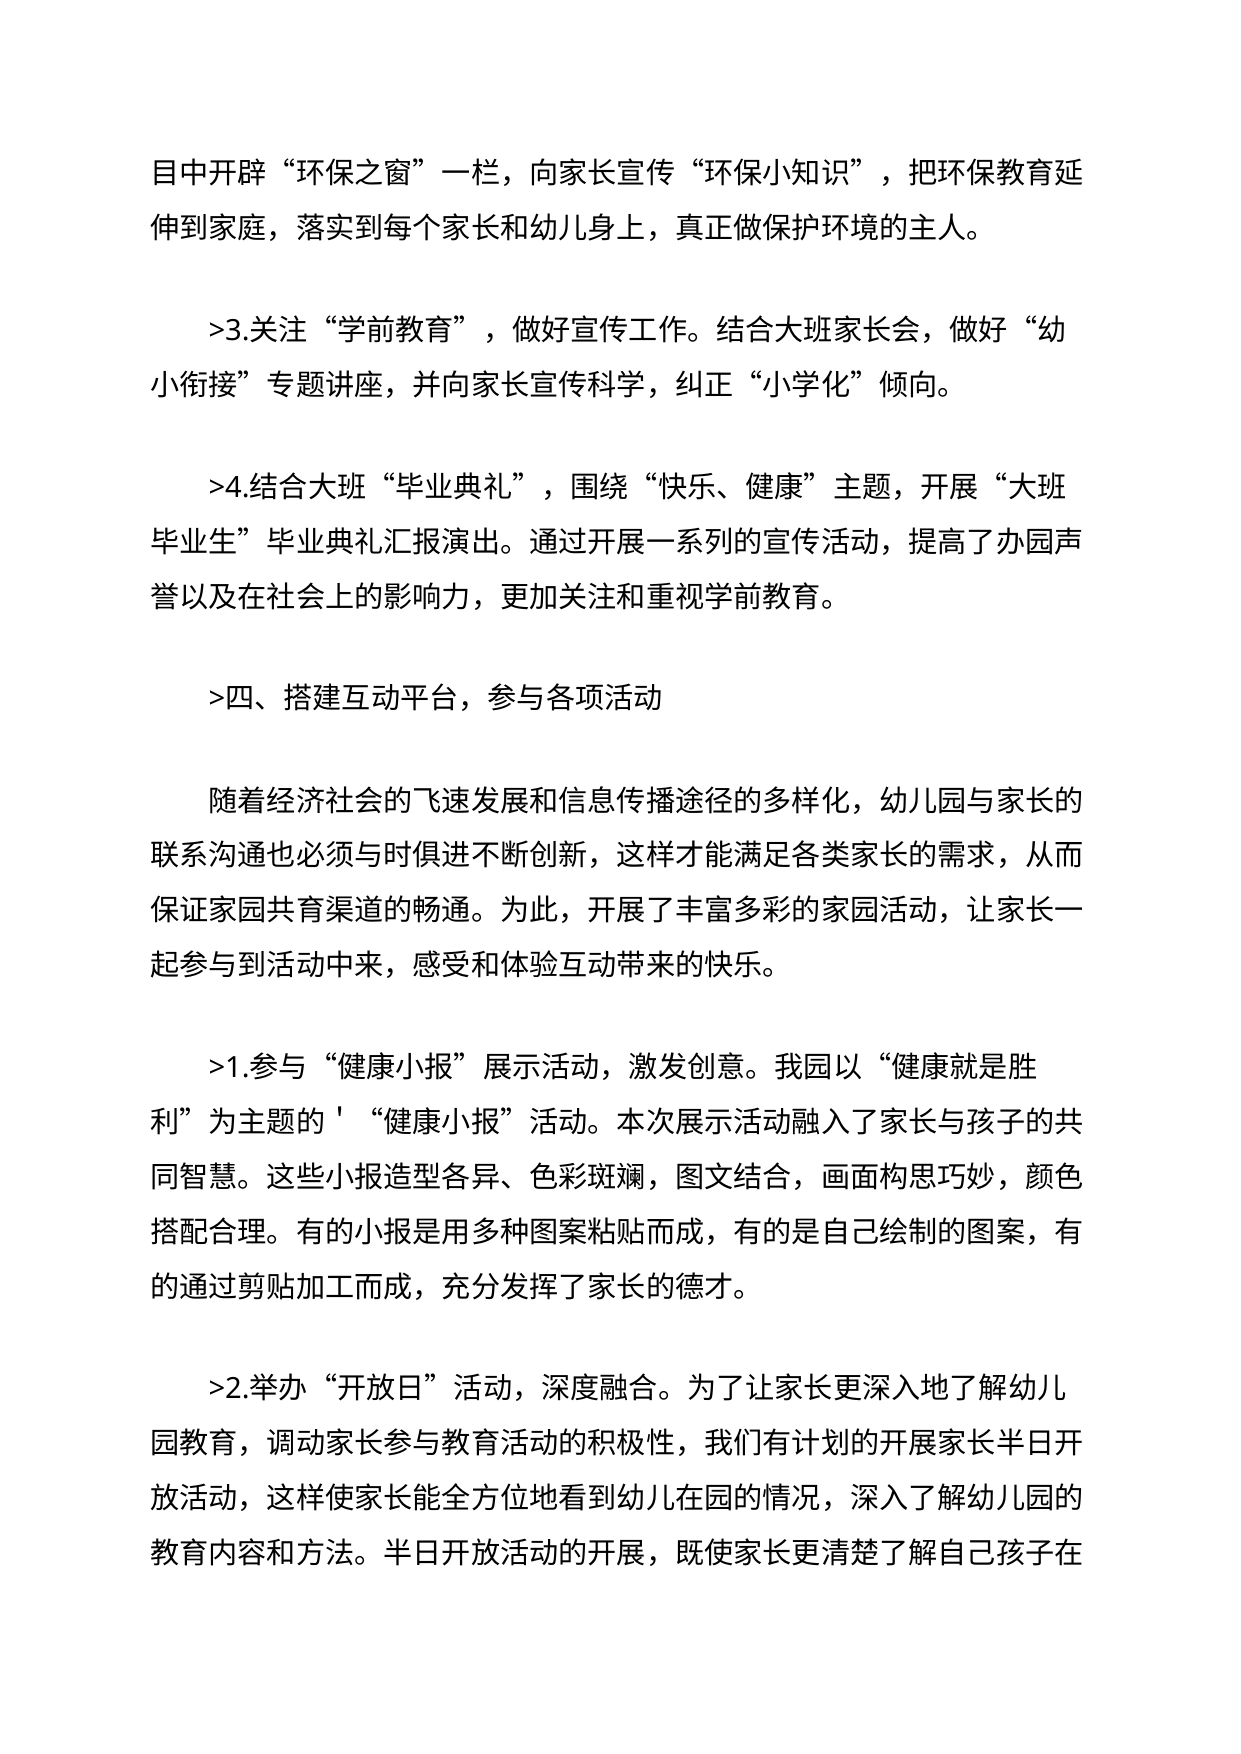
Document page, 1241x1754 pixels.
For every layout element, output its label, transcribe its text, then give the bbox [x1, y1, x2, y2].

text >四、搭建互动平台，参与各项活动 [150, 675, 1090, 717]
text >1.参与“健康小报”展示活动，激发创意。我园以“健康就是胜利”为主题的＇“健康小报”活动。本次展示活动融入了家长与孩子的共同智慧。这些小报造型各异、色彩斑斓，图文结合，画面构思巧妙，颜色搭配合理。有的小报是用多种图案粘贴而成，有的是自己绘制的图案，有的通过剪贴加工而成，充分发挥了家长的德才。 [150, 1043, 1090, 1306]
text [150, 1365, 1090, 1572]
text 随着经济社会的飞速发展和信息传播途径的多样化，幼儿园与家长的联系沟通也必须与时俱进不断创新，这样才能满足各类家长的需求，从而保证家园共育渠道的畅通。为此，开展了丰富多彩的家园活动，让家长一起参与到活动中来，感受和体验互动带来的快乐。 [150, 777, 1090, 984]
text >4.结合大班“毕业典礼”，围绕“快乐、健康”主题，开展“大班毕业生”毕业典礼汇报演出。通过开展一系列的宣传活动，提高了办园声誉以及在社会上的影响力，更加关注和重视学前教育。 [150, 463, 1090, 616]
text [150, 150, 1090, 247]
text >3.关注“学前教育”，做好宣传工作。结合大班家长会，做好“幼小衔接”专题讲座，并向家长宣传科学，纠正“小学化”倾向。 [150, 307, 1090, 404]
